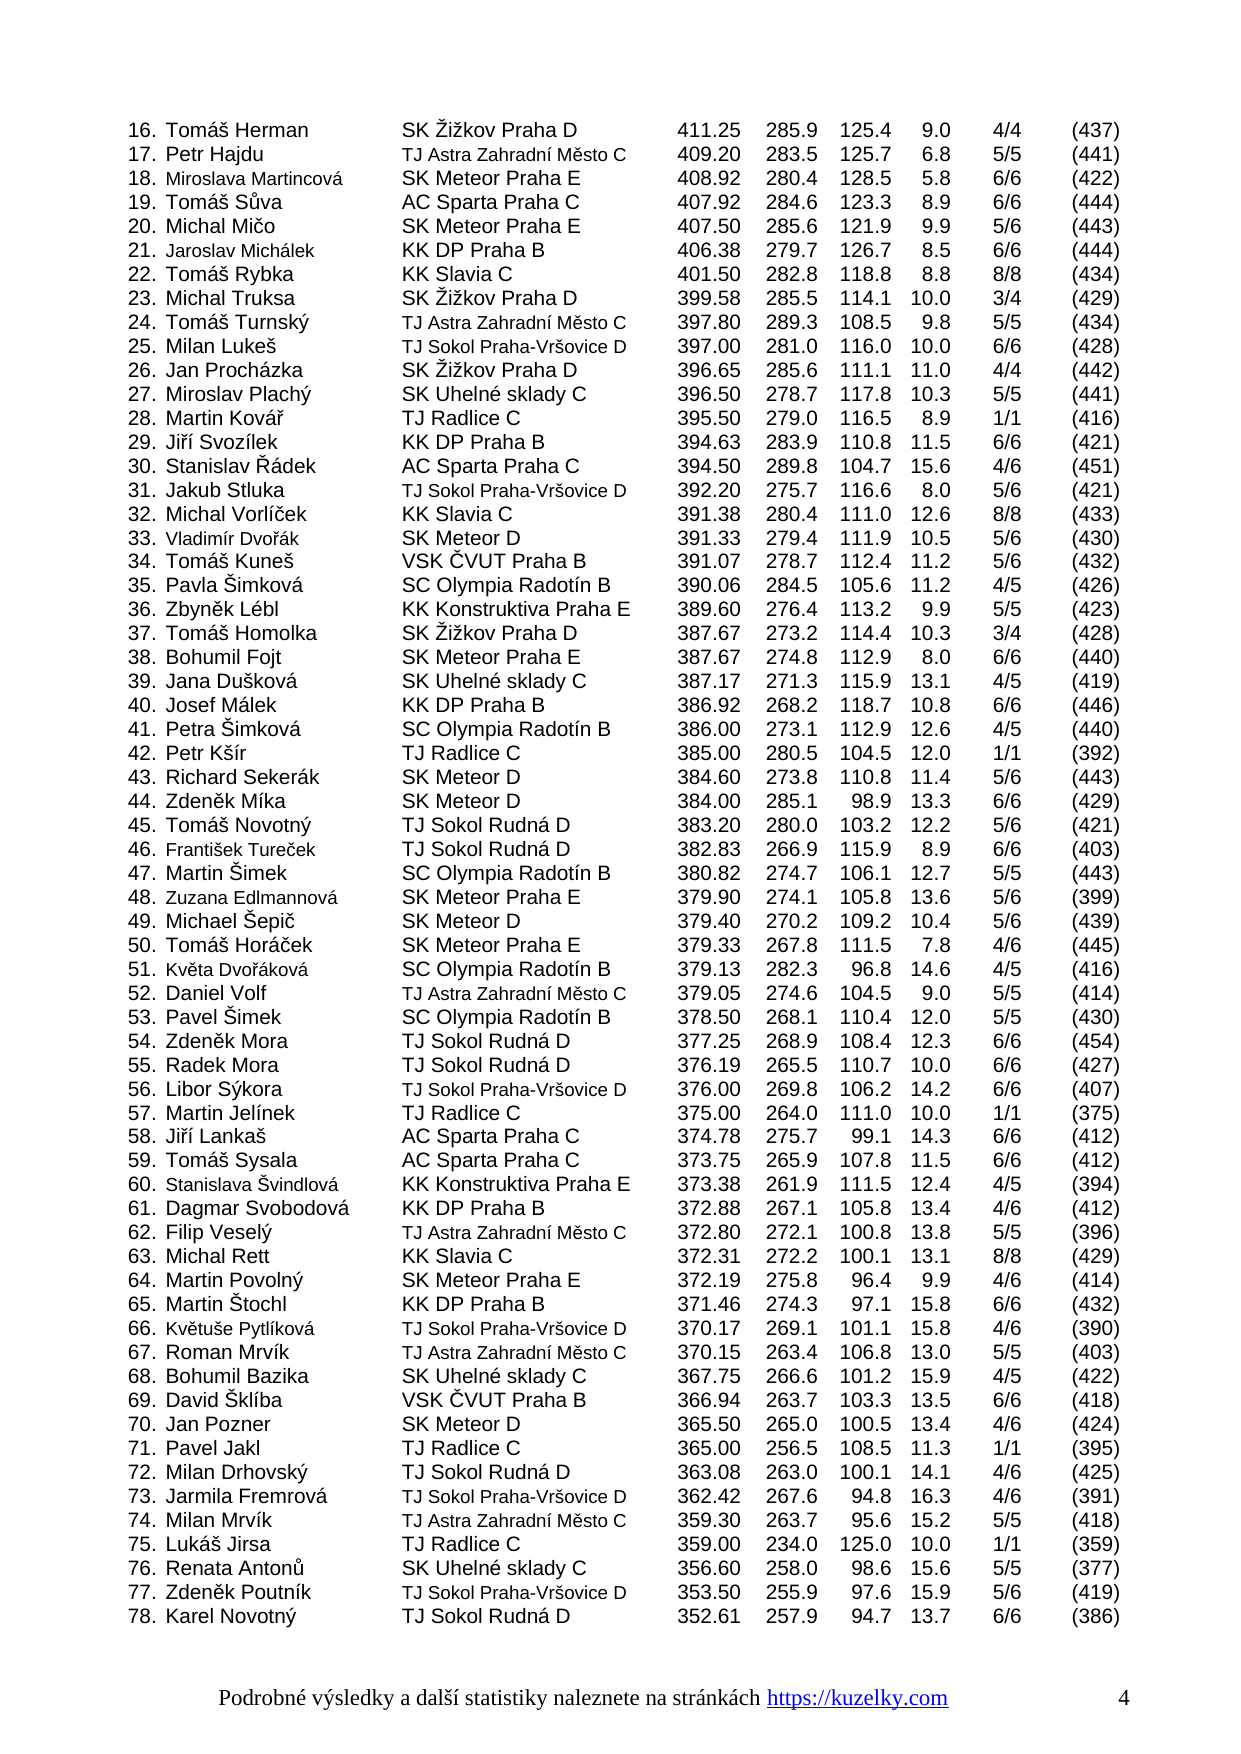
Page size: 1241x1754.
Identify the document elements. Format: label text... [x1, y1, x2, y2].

text 41. Petra Šimková SC Olympia Radotín B 386.00 273.1 112.9 12.6 4/5 (440) [106, 717, 1134, 741]
text 67. Roman Mrvík TJ Astra Zahradní Město C 370.15 263.4 106.8 13.0 5/5 (403) [106, 1340, 1134, 1364]
text 53. Pavel Šimek SC Olympia Radotín B 378.50 268.1 110.4 12.0 5/5 (430) [106, 1004, 1134, 1028]
text 29. Jiří Svozílek KK DP Praha B 394.63 283.9 110.8 11.5 6/6 (421) [106, 429, 1134, 453]
text 33. Vladimír Dvořák SK Meteor D 391.33 279.4 111.9 10.5 5/6 (430) [106, 525, 1134, 549]
text 25. Milan Lukeš TJ Sokol Praha-Vršovice D 397.00 281.0 116.0 10.0 6/6 (428) [106, 334, 1134, 358]
text 63. Michal Rett KK Slavia C 372.31 272.2 100.1 13.1 8/8 (429) [106, 1244, 1134, 1268]
text 52. Daniel Volf TJ Astra Zahradní Město C 379.05 274.6 104.5 9.0 5/5 (414) [106, 981, 1134, 1004]
text 16. Tomáš Herman SK Žižkov Praha D 411.25 285.9 125.4 9.0 4/4 (437) [106, 118, 1134, 142]
text 44. Zdeněk Míka SK Meteor D 384.00 285.1 98.9 13.3 6/6 (429) [106, 789, 1134, 813]
text 69. David Šklíba VSK ČVUT Praha B 366.94 263.7 103.3 13.5 6/6 (418) [106, 1388, 1134, 1412]
text 51. Květa Dvořáková SC Olympia Radotín B 379.13 282.3 96.8 14.6 4/5 (416) [106, 957, 1134, 981]
text 21. Jaroslav Michálek KK DP Praha B 406.38 279.7 126.7 8.5 6/6 (444) [106, 238, 1134, 262]
text 65. Martin Štochl KK DP Praha B 371.46 274.3 97.1 15.8 6/6 (432) [106, 1292, 1134, 1316]
text 40. Josef Málek KK DP Praha B 386.92 268.2 118.7 10.8 6/6 (446) [106, 693, 1134, 717]
text 71. Pavel Jakl TJ Radlice C 365.00 256.5 108.5 11.3 1/1 (395) [106, 1436, 1134, 1460]
text 76. Renata Antonů SK Uhelné sklady C 356.60 258.0 98.6 15.6 5/5 (377) [106, 1556, 1134, 1579]
text 34. Tomáš Kuneš VSK ČVUT Praha B 391.07 278.7 112.4 11.2 5/6 (432) [106, 549, 1134, 573]
text 27. Miroslav Plachý SK Uhelné sklady C 396.50 278.7 117.8 10.3 5/5 (441) [106, 382, 1134, 406]
text 74. Milan Mrvík TJ Astra Zahradní Město C 359.30 263.7 95.6 15.2 5/5 (418) [106, 1508, 1134, 1532]
text 62. Filip Veselý TJ Astra Zahradní Město C 372.80 272.1 100.8 13.8 5/5 (396) [106, 1220, 1134, 1244]
text 55. Radek Mora TJ Sokol Rudná D 376.19 265.5 110.7 10.0 6/6 (427) [106, 1052, 1134, 1076]
text 43. Richard Sekerák SK Meteor D 384.60 273.8 110.8 11.4 5/6 (443) [106, 765, 1134, 789]
text 28. Martin Kovář TJ Radlice C 395.50 279.0 116.5 8.9 1/1 (416) [106, 406, 1134, 429]
text 48. Zuzana Edlmannová SK Meteor Praha E 379.90 274.1 105.8 13.6 5/6 (399) [106, 885, 1134, 909]
text 64. Martin Povolný SK Meteor Praha E 372.19 275.8 96.4 9.9 4/6 (414) [106, 1268, 1134, 1292]
text 42. Petr Kšír TJ Radlice C 385.00 280.5 104.5 12.0 1/1 (392) [106, 741, 1134, 765]
text 60. Stanislava Švindlová KK Konstruktiva Praha E 373.38 261.9 111.5 12.4 4/5 (394) [106, 1172, 1134, 1196]
text 77. Zdeněk Poutník TJ Sokol Praha-Vršovice D 353.50 255.9 97.6 15.9 5/6 (419) [106, 1579, 1134, 1603]
text 72. Milan Drhovský TJ Sokol Rudná D 363.08 263.0 100.1 14.1 4/6 (425) [106, 1460, 1134, 1484]
text 66. Květuše Pytlíková TJ Sokol Praha-Vršovice D 370.17 269.1 101.1 15.8 4/6 (390) [106, 1316, 1134, 1340]
text 70. Jan Pozner SK Meteor D 365.50 265.0 100.5 13.4 4/6 (424) [106, 1412, 1134, 1436]
text 46. František Tureček TJ Sokol Rudná D 382.83 266.9 115.9 8.9 6/6 (403) [106, 837, 1134, 861]
text 22. Tomáš Rybka KK Slavia C 401.50 282.8 118.8 8.8 8/8 (434) [106, 262, 1134, 286]
text 36. Zbyněk Lébl KK Konstruktiva Praha E 389.60 276.4 113.2 9.9 5/5 (423) [106, 597, 1134, 621]
text 37. Tomáš Homolka SK Žižkov Praha D 387.67 273.2 114.4 10.3 3/4 (428) [106, 621, 1134, 645]
text 47. Martin Šimek SC Olympia Radotín B 380.82 274.7 106.1 12.7 5/5 (443) [106, 861, 1134, 885]
text 50. Tomáš Horáček SK Meteor Praha E 379.33 267.8 111.5 7.8 4/6 (445) [106, 933, 1134, 957]
text 23. Michal Truksa SK Žižkov Praha D 399.58 285.5 114.1 10.0 3/4 (429) [106, 286, 1134, 310]
text 20. Michal Mičo SK Meteor Praha E 407.50 285.6 121.9 9.9 5/6 (443) [106, 214, 1134, 238]
text 56. Libor Sýkora TJ Sokol Praha-Vršovice D 376.00 269.8 106.2 14.2 6/6 (407) [106, 1076, 1134, 1100]
text 78. Karel Novotný TJ Sokol Rudná D 352.61 257.9 94.7 13.7 6/6 (386) [106, 1603, 1134, 1627]
text 24. Tomáš Turnský TJ Astra Zahradní Město C 397.80 289.3 108.5 9.8 5/5 (434) [106, 310, 1134, 334]
text 58. Jiří Lankaš AC Sparta Praha C 374.78 275.7 99.1 14.3 6/6 (412) [106, 1124, 1134, 1148]
text 38. Bohumil Fojt SK Meteor Praha E 387.67 274.8 112.9 8.0 6/6 (440) [106, 645, 1134, 669]
text 35. Pavla Šimková SC Olympia Radotín B 390.06 284.5 105.6 11.2 4/5 (426) [106, 573, 1134, 597]
text 68. Bohumil Bazika SK Uhelné sklady C 367.75 266.6 101.2 15.9 4/5 (422) [106, 1364, 1134, 1388]
text 39. Jana Dušková SK Uhelné sklady C 387.17 271.3 115.9 13.1 4/5 (419) [106, 669, 1134, 693]
text 54. Zdeněk Mora TJ Sokol Rudná D 377.25 268.9 108.4 12.3 6/6 (454) [106, 1028, 1134, 1052]
text 73. Jarmila Fremrová TJ Sokol Praha-Vršovice D 362.42 267.6 94.8 16.3 4/6 (391) [106, 1484, 1134, 1508]
text 26. Jan Procházka SK Žižkov Praha D 396.65 285.6 111.1 11.0 4/4 (442) [106, 358, 1134, 382]
text 49. Michael Šepič SK Meteor D 379.40 270.2 109.2 10.4 5/6 (439) [106, 909, 1134, 933]
text 75. Lukáš Jirsa TJ Radlice C 359.00 234.0 125.0 10.0 1/1 (359) [106, 1532, 1134, 1556]
text 18. Miroslava Martincová SK Meteor Praha E 408.92 280.4 128.5 5.8 6/6 (422) [106, 166, 1134, 190]
text 45. Tomáš Novotný TJ Sokol Rudná D 383.20 280.0 103.2 12.2 5/6 (421) [106, 813, 1134, 837]
text 57. Martin Jelínek TJ Radlice C 375.00 264.0 111.0 10.0 1/1 (375) [106, 1100, 1134, 1124]
text 19. Tomáš Sůva AC Sparta Praha C 407.92 284.6 123.3 8.9 6/6 (444) [106, 190, 1134, 214]
text 61. Dagmar Svobodová KK DP Praha B 372.88 267.1 105.8 13.4 4/6 (412) [106, 1196, 1134, 1220]
text 59. Tomáš Sysala AC Sparta Praha C 373.75 265.9 107.8 11.5 6/6 (412) [106, 1148, 1134, 1172]
text 30. Stanislav Řádek AC Sparta Praha C 394.50 289.8 104.7 15.6 4/6 (451) [106, 453, 1134, 477]
text 17. Petr Hajdu TJ Astra Zahradní Město C 409.20 283.5 125.7 6.8 5/5 (441) [106, 142, 1134, 166]
text 32. Michal Vorlíček KK Slavia C 391.38 280.4 111.0 12.6 8/8 (433) [106, 501, 1134, 525]
text 31. Jakub Stluka TJ Sokol Praha-Vršovice D 392.20 275.7 116.6 8.0 5/6 (421) [106, 477, 1134, 501]
